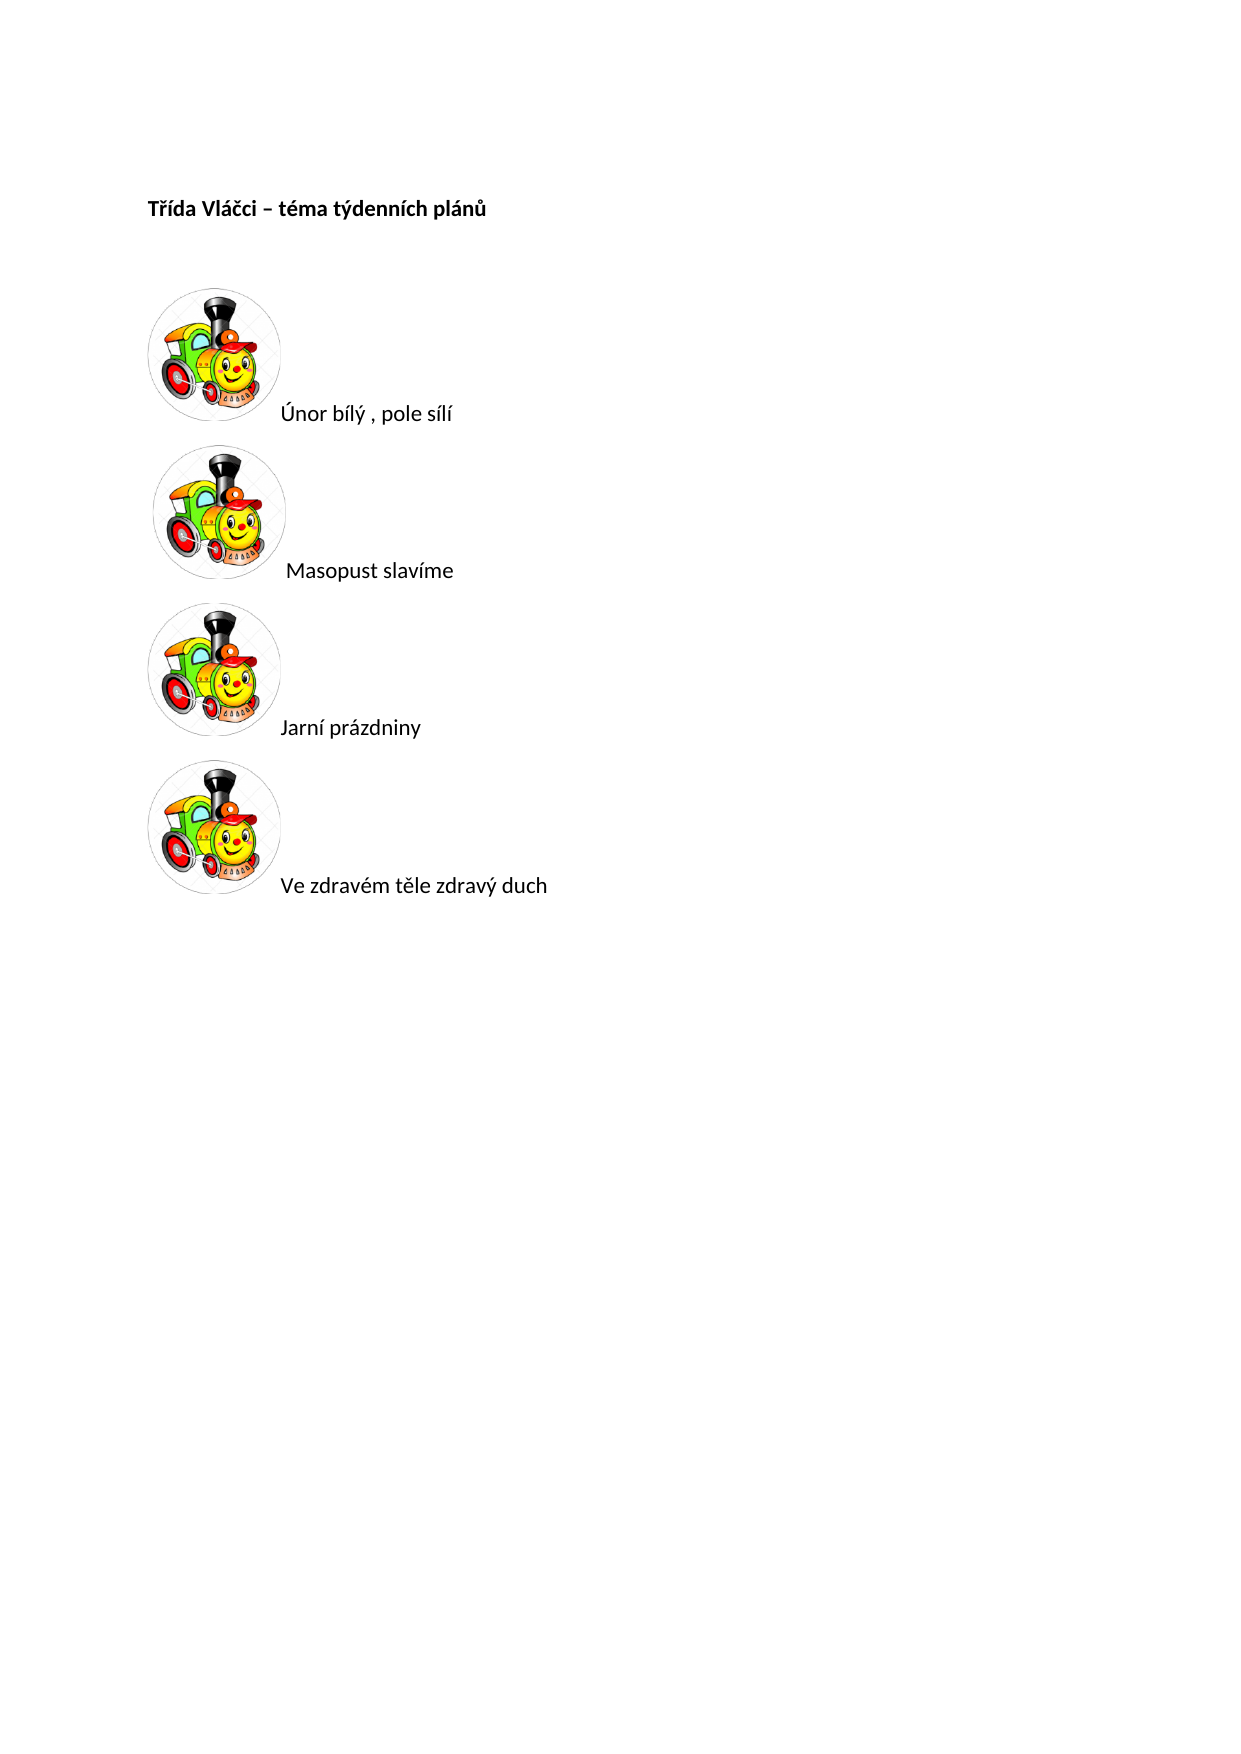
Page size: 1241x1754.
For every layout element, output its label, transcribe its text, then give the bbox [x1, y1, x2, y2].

text Jarní prázdniny [148, 603, 1093, 742]
picture [147, 603, 281, 736]
text Masopust slavíme [148, 446, 1093, 584]
text Třída Vláčci – téma týdenních plánů [148, 194, 1093, 222]
text Ve zdravém těle zdravý duch [148, 760, 1093, 899]
picture [147, 288, 281, 421]
picture [152, 445, 286, 579]
picture [147, 760, 281, 894]
text Únor bílý , pole sílí [148, 288, 1093, 427]
